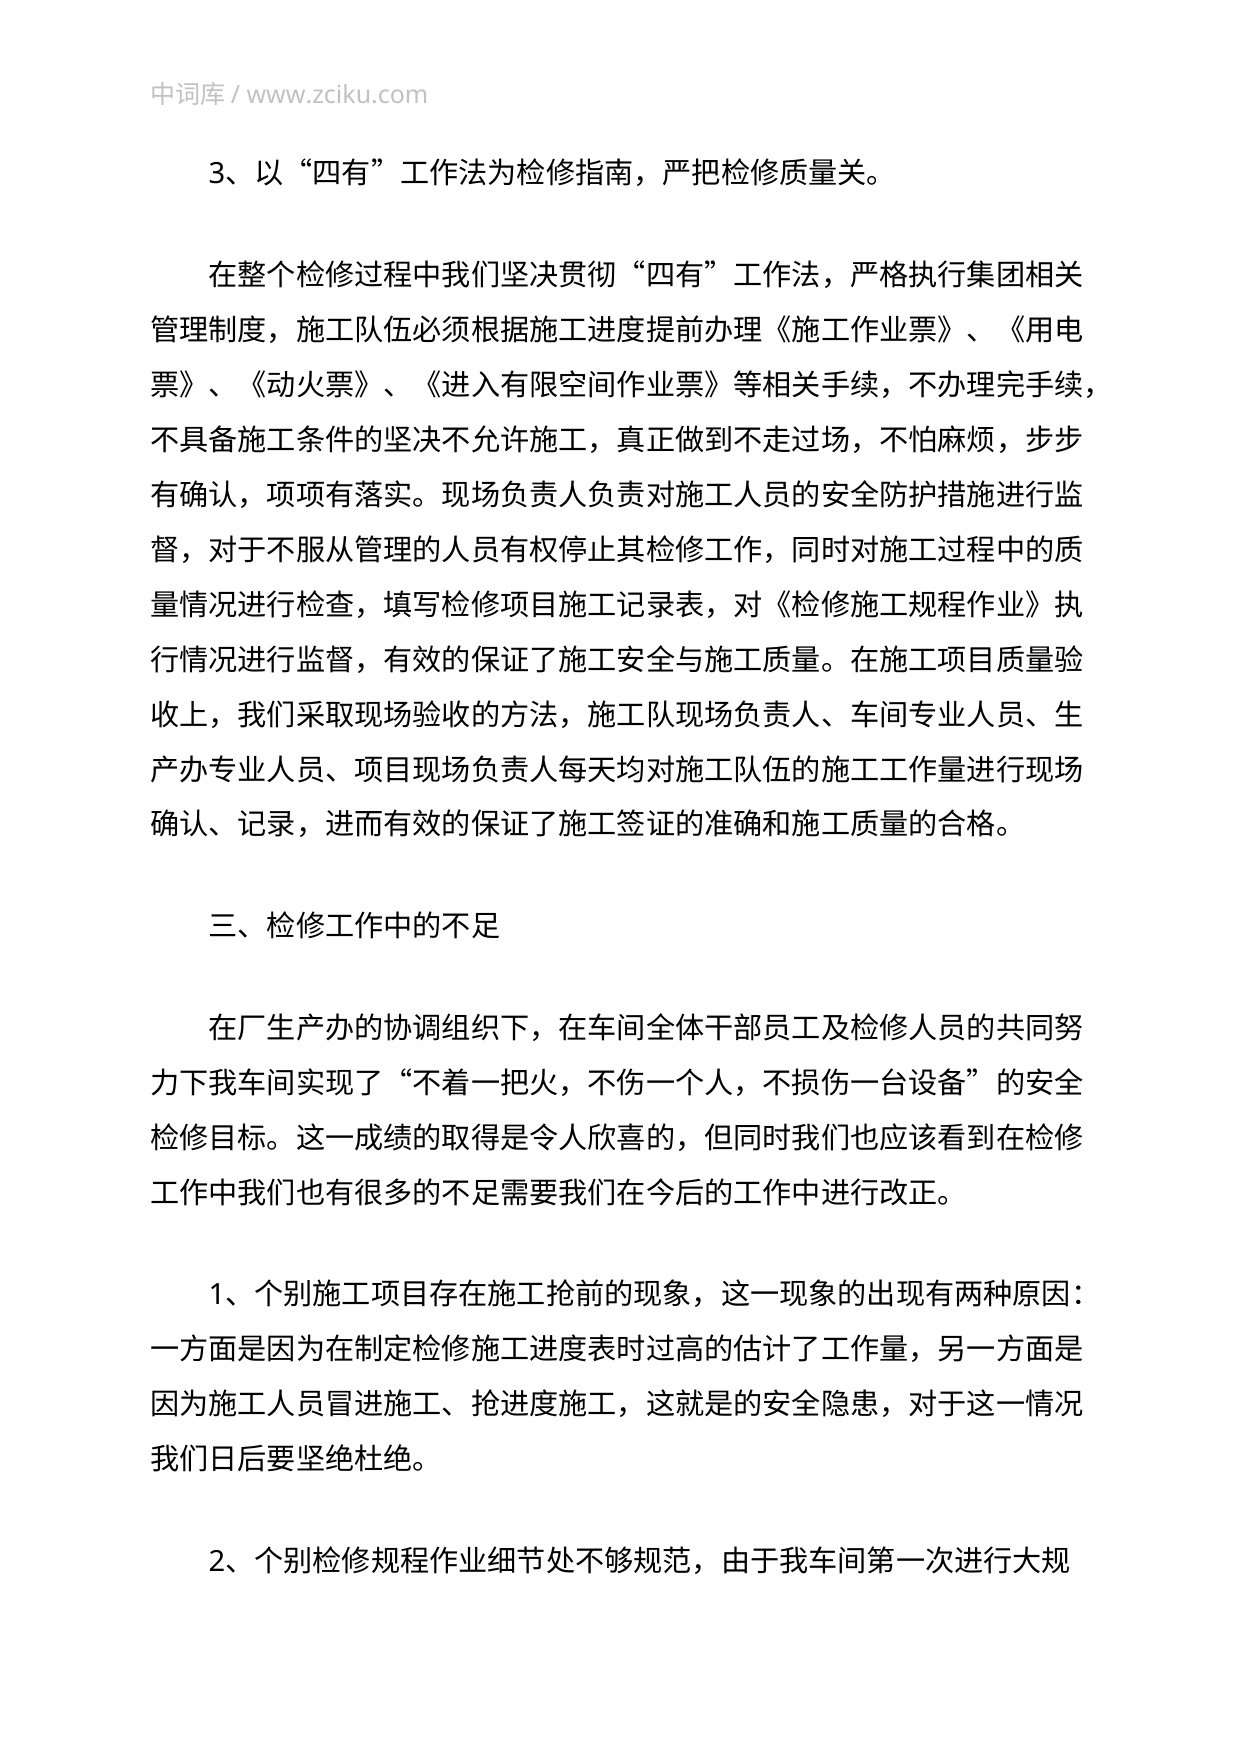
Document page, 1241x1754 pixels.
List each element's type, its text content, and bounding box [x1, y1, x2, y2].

text 在厂生产办的协调组织下，在车间全体干部员工及检修人员的共同努力下我车间实现了“不着一把火，不伤一个人，不损伤一台设备”的安全检修目标。这一成绩的取得是令人欣喜的，但同时我们也应该看到在检修工作中我们也有很多的不足需要我们在今后的工作中进行改正。 [150, 1004, 1090, 1211]
text 在整个检修过程中我们坚决贯彻“四有”工作法，严格执行集团相关管理制度，施工队伍必须根据施工进度提前办理《施工作业票》、《用电票》、《动火票》、《进入有限空间作业票》等相关手续，不办理完手续，不具备施工条件的坚决不允许施工，真正做到不走过场，不怕麻烦，步步有确认，项项有落实。现场负责人负责对施工人员的安全防护措施进行监督，对于不服从管理的人员有权停止其检修工作，同时对施工过程中的质量情况进行检查，填写检修项目施工记录表，对《检修施工规程作业》执行情况进行监督，有效的保证了施工安全与施工质量。在施工项目质量验收上，我们采取现场验收的方法，施工队现场负责人、车间专业人员、生产办专业人员、项目现场负责人每天均对施工队伍的施工工作量进行现场确认、记录，进而有效的保证了施工签证的准确和施工质量的合格。 [150, 252, 1090, 843]
text 3、以“四有”工作法为检修指南，严把检修质量关。 [150, 150, 1090, 192]
text 1、个别施工项目存在施工抢前的现象，这一现象的出现有两种原因：一方面是因为在制定检修施工进度表时过高的估计了工作量，另一方面是因为施工人员冒进施工、抢进度施工，这就是的安全隐患，对于这一情况我们日后要坚绝杜绝。 [150, 1271, 1090, 1478]
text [150, 1537, 1090, 1580]
text 三、检修工作中的不足 [150, 903, 1090, 945]
